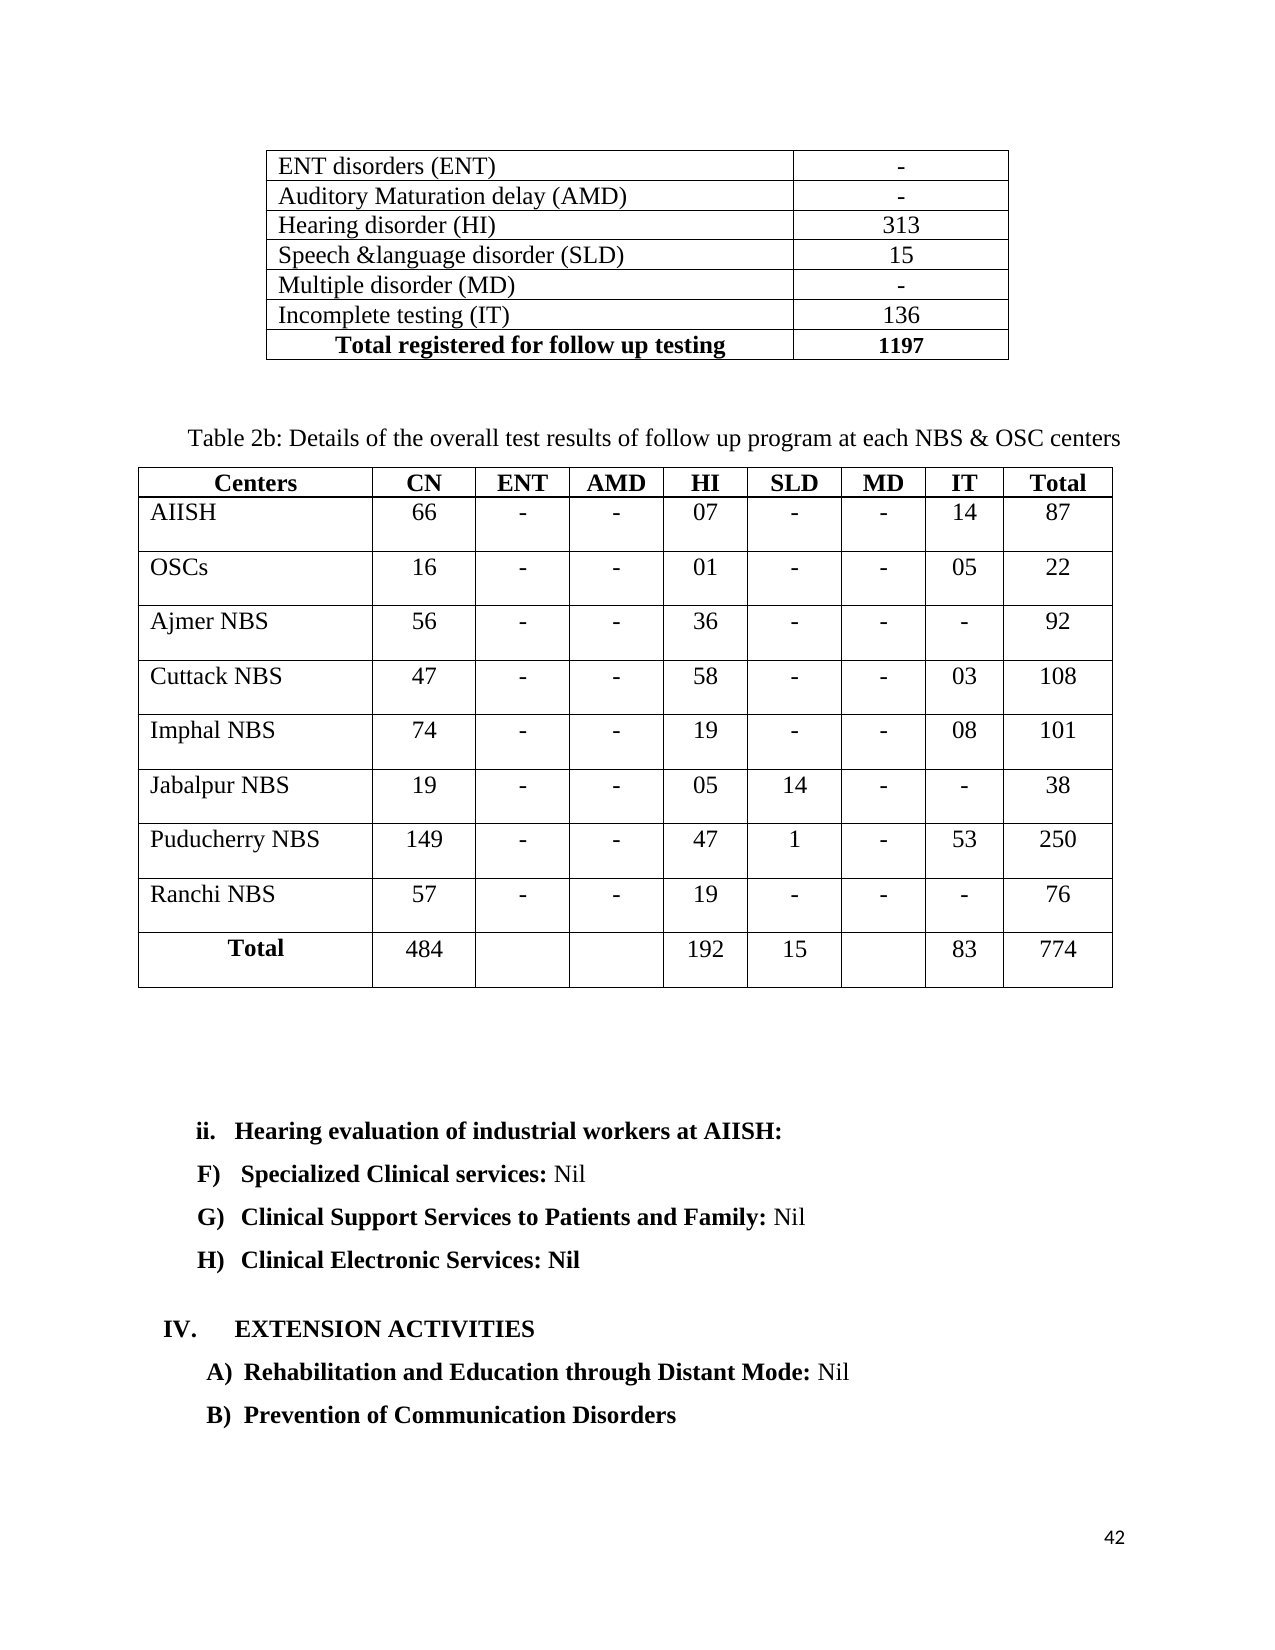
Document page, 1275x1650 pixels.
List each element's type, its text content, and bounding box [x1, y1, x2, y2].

table_cell 108 [1004, 661, 1112, 714]
table_cell - [476, 879, 569, 932]
table_header SLD [748, 468, 841, 496]
list Clinical Electronic Services: Nil [197, 1246, 1125, 1274]
table_cell - [842, 606, 925, 660]
table_cell 15 [794, 240, 1008, 269]
table_cell 07 [664, 498, 747, 551]
table_cell 136 [794, 300, 1008, 329]
table_header CN [373, 468, 475, 496]
table_cell - [570, 552, 663, 605]
table_cell - [476, 606, 569, 660]
table_cell 22 [1004, 552, 1112, 605]
table_cell 92 [1004, 606, 1112, 660]
table_cell 47 [664, 824, 747, 878]
table_cell - [842, 879, 925, 932]
table_cell 38 [1004, 770, 1112, 823]
table_cell 56 [373, 606, 475, 660]
table_cell OSCs [139, 552, 372, 605]
table_cell 01 [664, 552, 747, 605]
table_cell AIISH [139, 498, 372, 551]
table_cell 83 [926, 933, 1003, 987]
list Prevention of Communication Disorders [206, 1400, 1125, 1429]
table_cell 66 [373, 498, 475, 551]
table_cell 08 [926, 715, 1003, 769]
table_cell - [794, 270, 1008, 299]
table_cell - [842, 770, 925, 823]
table_cell - [842, 552, 925, 605]
list Specialized Clinical services: Nil [197, 1159, 1125, 1188]
table_cell - [842, 498, 925, 551]
table_cell Ajmer NBS [139, 606, 372, 660]
table_cell Cuttack NBS [139, 661, 372, 714]
table_cell 19 [664, 879, 747, 932]
table_cell - [748, 879, 841, 932]
table_cell 19 [664, 715, 747, 769]
table_cell 19 [373, 770, 475, 823]
table_cell - [926, 606, 1003, 660]
table_cell - [570, 824, 663, 878]
table_cell Jabalpur NBS [139, 770, 372, 823]
table_cell [570, 933, 663, 987]
table_cell - [476, 715, 569, 769]
table_cell - [570, 879, 663, 932]
table_cell 58 [664, 661, 747, 714]
table_cell - [842, 824, 925, 878]
table_cell ENT disorders (ENT) [267, 151, 793, 180]
table_cell - [570, 715, 663, 769]
table_cell Imphal NBS [139, 715, 372, 769]
table_cell - [748, 498, 841, 551]
table_cell - [842, 661, 925, 714]
table_header ENT [476, 468, 569, 496]
list Clinical Support Services to Patients and Family: Nil [197, 1202, 1125, 1231]
table_cell 192 [664, 933, 747, 987]
table_cell 76 [1004, 879, 1112, 932]
table_cell 05 [926, 552, 1003, 605]
table_header Total [1004, 468, 1112, 496]
table_cell 1 [748, 824, 841, 878]
table_cell 15 [748, 933, 841, 987]
table_header AMD [570, 468, 663, 496]
table_cell - [476, 770, 569, 823]
table_header HI [664, 468, 747, 496]
table_header Centers [139, 468, 372, 496]
table_cell 1197 [794, 330, 1008, 358]
table_cell Total registered for follow up testing [267, 330, 793, 358]
list Rehabilitation and Education through Distant Mode: Nil [206, 1357, 1125, 1386]
table_cell 74 [373, 715, 475, 769]
table_cell Total [139, 933, 372, 987]
table_cell [476, 933, 569, 987]
table_cell - [926, 770, 1003, 823]
table_cell - [476, 661, 569, 714]
table_cell 774 [1004, 933, 1112, 987]
table_cell 53 [926, 824, 1003, 878]
table_cell 484 [373, 933, 475, 987]
table_cell Incomplete testing (IT) [267, 300, 793, 329]
table_cell 14 [748, 770, 841, 823]
table_cell - [476, 552, 569, 605]
table_cell Speech &language disorder (SLD) [267, 240, 793, 269]
table_cell 250 [1004, 824, 1112, 878]
table_cell Puducherry NBS [139, 824, 372, 878]
table_cell [842, 933, 925, 987]
table_cell - [476, 498, 569, 551]
table_cell 57 [373, 879, 475, 932]
table_cell - [748, 661, 841, 714]
table_cell 87 [1004, 498, 1112, 551]
table_cell - [926, 879, 1003, 932]
list Hearing evaluation of industrial workers at AIISH: [216, 1116, 1125, 1145]
table_header IT [926, 468, 1003, 496]
table_cell - [570, 498, 663, 551]
table_cell - [794, 181, 1008, 209]
table_cell Auditory Maturation delay (AMD) [267, 181, 793, 209]
table_cell Hearing disorder (HI) [267, 211, 793, 239]
table_cell - [748, 715, 841, 769]
table_cell Multiple disorder (MD) [267, 270, 793, 299]
table_cell 313 [794, 211, 1008, 239]
table_cell 05 [664, 770, 747, 823]
table_cell - [476, 824, 569, 878]
table_cell - [570, 606, 663, 660]
table_cell 14 [926, 498, 1003, 551]
table_cell Ranchi NBS [139, 879, 372, 932]
table_cell 03 [926, 661, 1003, 714]
table_cell - [748, 552, 841, 605]
text Table 2b: Details of the overall test results of follow up program at each NBS & OSC centers [150, 423, 1125, 452]
list EXTENSION ACTIVITIES [197, 1314, 1125, 1342]
table_cell - [748, 606, 841, 660]
table_cell 149 [373, 824, 475, 878]
table_cell 36 [664, 606, 747, 660]
table_cell 16 [373, 552, 475, 605]
table_cell - [570, 770, 663, 823]
table_cell - [794, 151, 1008, 180]
table_cell 47 [373, 661, 475, 714]
table_cell - [842, 715, 925, 769]
table_cell 101 [1004, 715, 1112, 769]
table_header MD [842, 468, 925, 496]
table_cell - [570, 661, 663, 714]
